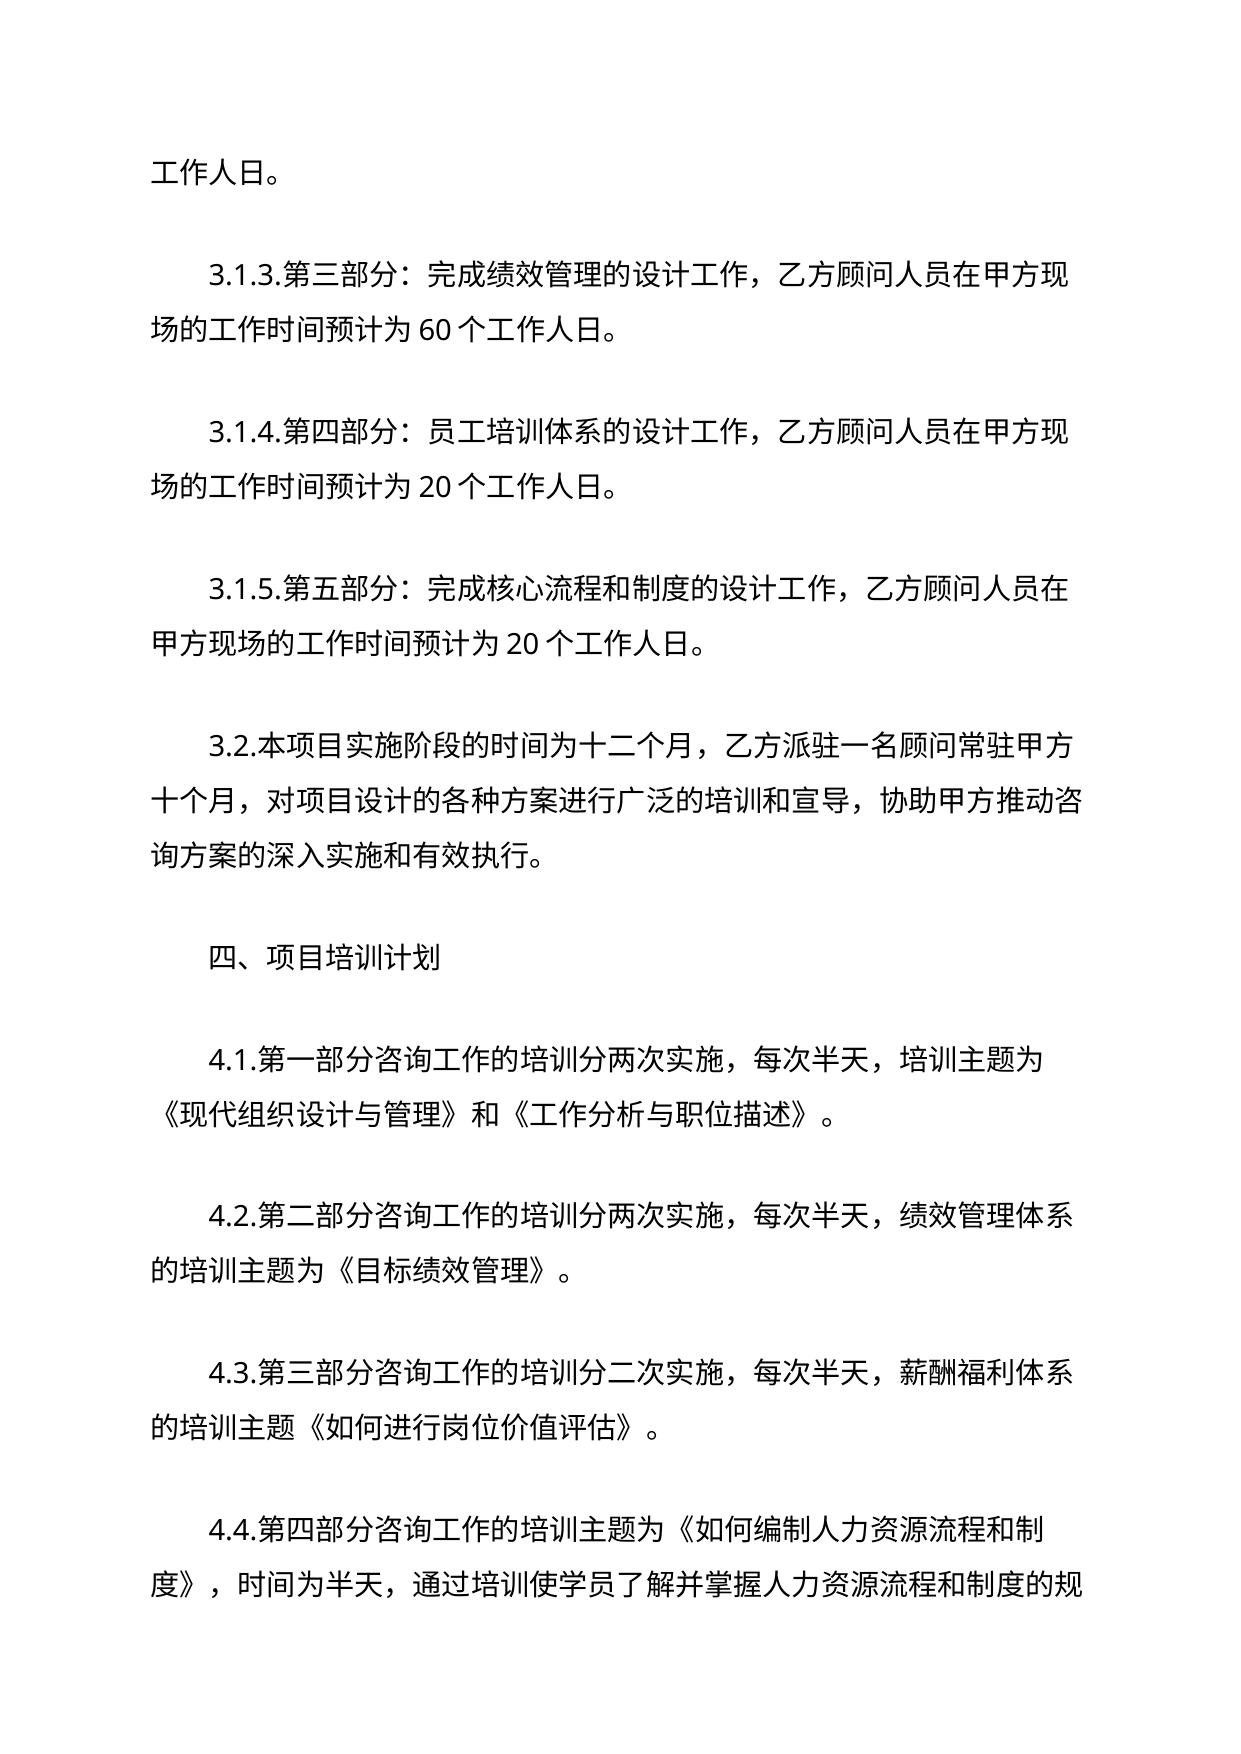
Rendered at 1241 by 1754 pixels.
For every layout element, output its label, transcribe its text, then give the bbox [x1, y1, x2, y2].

text 4.3.第三部分咨询工作的培训分二次实施，每次半天，薪酬福利体系的培训主题《如何进行岗位价值评估》。 [150, 1350, 1090, 1447]
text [150, 1506, 1090, 1604]
text 3.1.3.第三部分：完成绩效管理的设计工作，乙方顾问人员在甲方现场的工作时间预计为60个工作人日。 [150, 252, 1090, 349]
text 3.2.本项目实施阶段的时间为十二个月，乙方派驻一名顾问常驻甲方十个月，对项目设计的各种方案进行广泛的培训和宣导，协助甲方推动咨询方案的深入实施和有效执行。 [150, 723, 1090, 875]
text 4.2.第二部分咨询工作的培训分两次实施，每次半天，绩效管理体系的培训主题为《目标绩效管理》。 [150, 1193, 1090, 1290]
text 4.1.第一部分咨询工作的培训分两次实施，每次半天，培训主题为《现代组织设计与管理》和《工作分析与职位描述》。 [150, 1036, 1090, 1133]
text 3.1.4.第四部分：员工培训体系的设计工作，乙方顾问人员在甲方现场的工作时间预计为20个工作人日。 [150, 409, 1090, 506]
text 3.1.5.第五部分：完成核心流程和制度的设计工作，乙方顾问人员在甲方现场的工作时间预计为20个工作人日。 [150, 566, 1090, 663]
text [150, 150, 1090, 192]
text 四、项目培训计划 [150, 934, 1090, 977]
